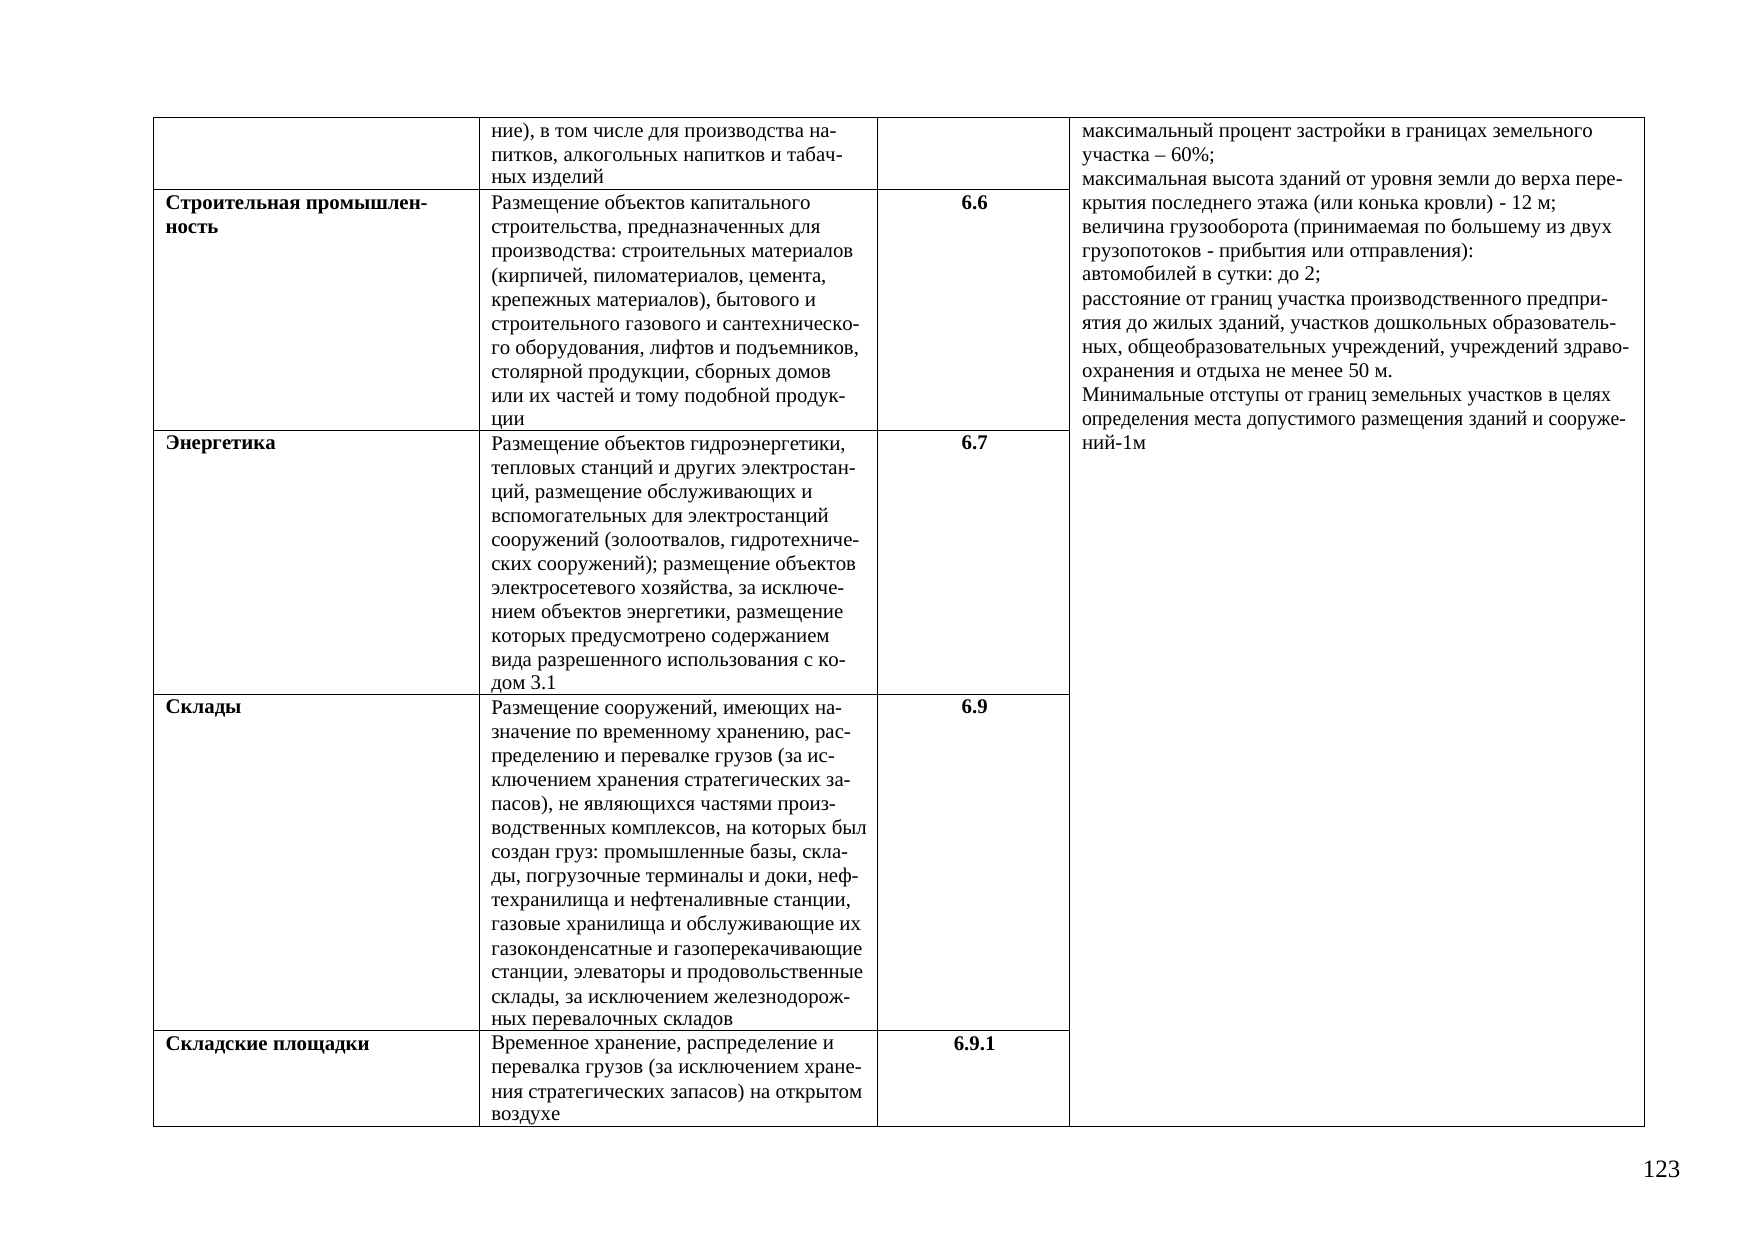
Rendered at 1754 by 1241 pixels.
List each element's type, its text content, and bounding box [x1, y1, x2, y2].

table_cell 6.9.1 [878, 1031, 1069, 1126]
table_cell 6.6 [878, 190, 1069, 429]
table_cell Энергетика [154, 431, 479, 694]
table_cell Временное хранение, распределение и перевалка грузов (за исключением хране- ния стратегических запасов) на открытом воздухе [480, 1031, 877, 1126]
table_cell 6.7 [878, 431, 1069, 694]
table_header максимальный процент застройки в границах земельного участка – 60%; максимальная высота зданий от уровня земли до верха пере- крытия последнего этажа (или конька кровли) - 12 м; величина грузооборота (принимаемая по большему из двух грузопотоков - прибытия или отправления): автомобилей в сутки: до 2; расстояние от границ участка производственного предпри- ятия до жилых зданий, участков дошкольных образователь- ных, общеобразовательных учреждений, учреждений здраво- охранения и отдыха не менее 50 м. Минимальные отступы от границ земельных участков в целях определения места допустимого размещения зданий и сооруже- ний-1м [1070, 118, 1644, 1126]
table_header [154, 118, 479, 189]
table_header [878, 118, 1069, 189]
table_cell Размещение объектов гидроэнергетики, тепловых станций и других электростан- ций, размещение обслуживающих и вспомогательных для электростанций сооружений (золоотвалов, гидротехниче- ских сооружений); размещение объектов электросетевого хозяйства, за исключе- нием объектов энергетики, размещение которых предусмотрено содержанием вида разрешенного использования с ко- дом 3.1 [480, 431, 877, 694]
table_header ние), в том числе для производства на- питков, алкогольных напитков и табач- ных изделий [480, 118, 877, 189]
table_cell Размещение объектов капитального строительства, предназначенных для производства: строительных материалов (кирпичей, пиломатериалов, цемента, крепежных материалов), бытового и строительного газового и сантехническо- го оборудования, лифтов и подъемников, столярной продукции, сборных домов или их частей и тому подобной продук- ции [480, 190, 877, 429]
table_cell Складские площадки [154, 1031, 479, 1126]
table_cell Размещение сооружений, имеющих на- значение по временному хранению, рас- пределению и перевалке грузов (за ис- ключением хранения стратегических за- пасов), не являющихся частями произ- водственных комплексов, на которых был создан груз: промышленные базы, скла- ды, погрузочные терминалы и доки, неф- техранилища и нефтеналивные станции, газовые хранилища и обслуживающие их газоконденсатные и газоперекачивающие станции, элеваторы и продовольственные склады, за исключением железнодорож- ных перевалочных складов [480, 695, 877, 1030]
table_cell Склады [154, 695, 479, 1030]
table_cell 6.9 [878, 695, 1069, 1030]
table_cell Строительная промышлен- ность [154, 190, 479, 429]
